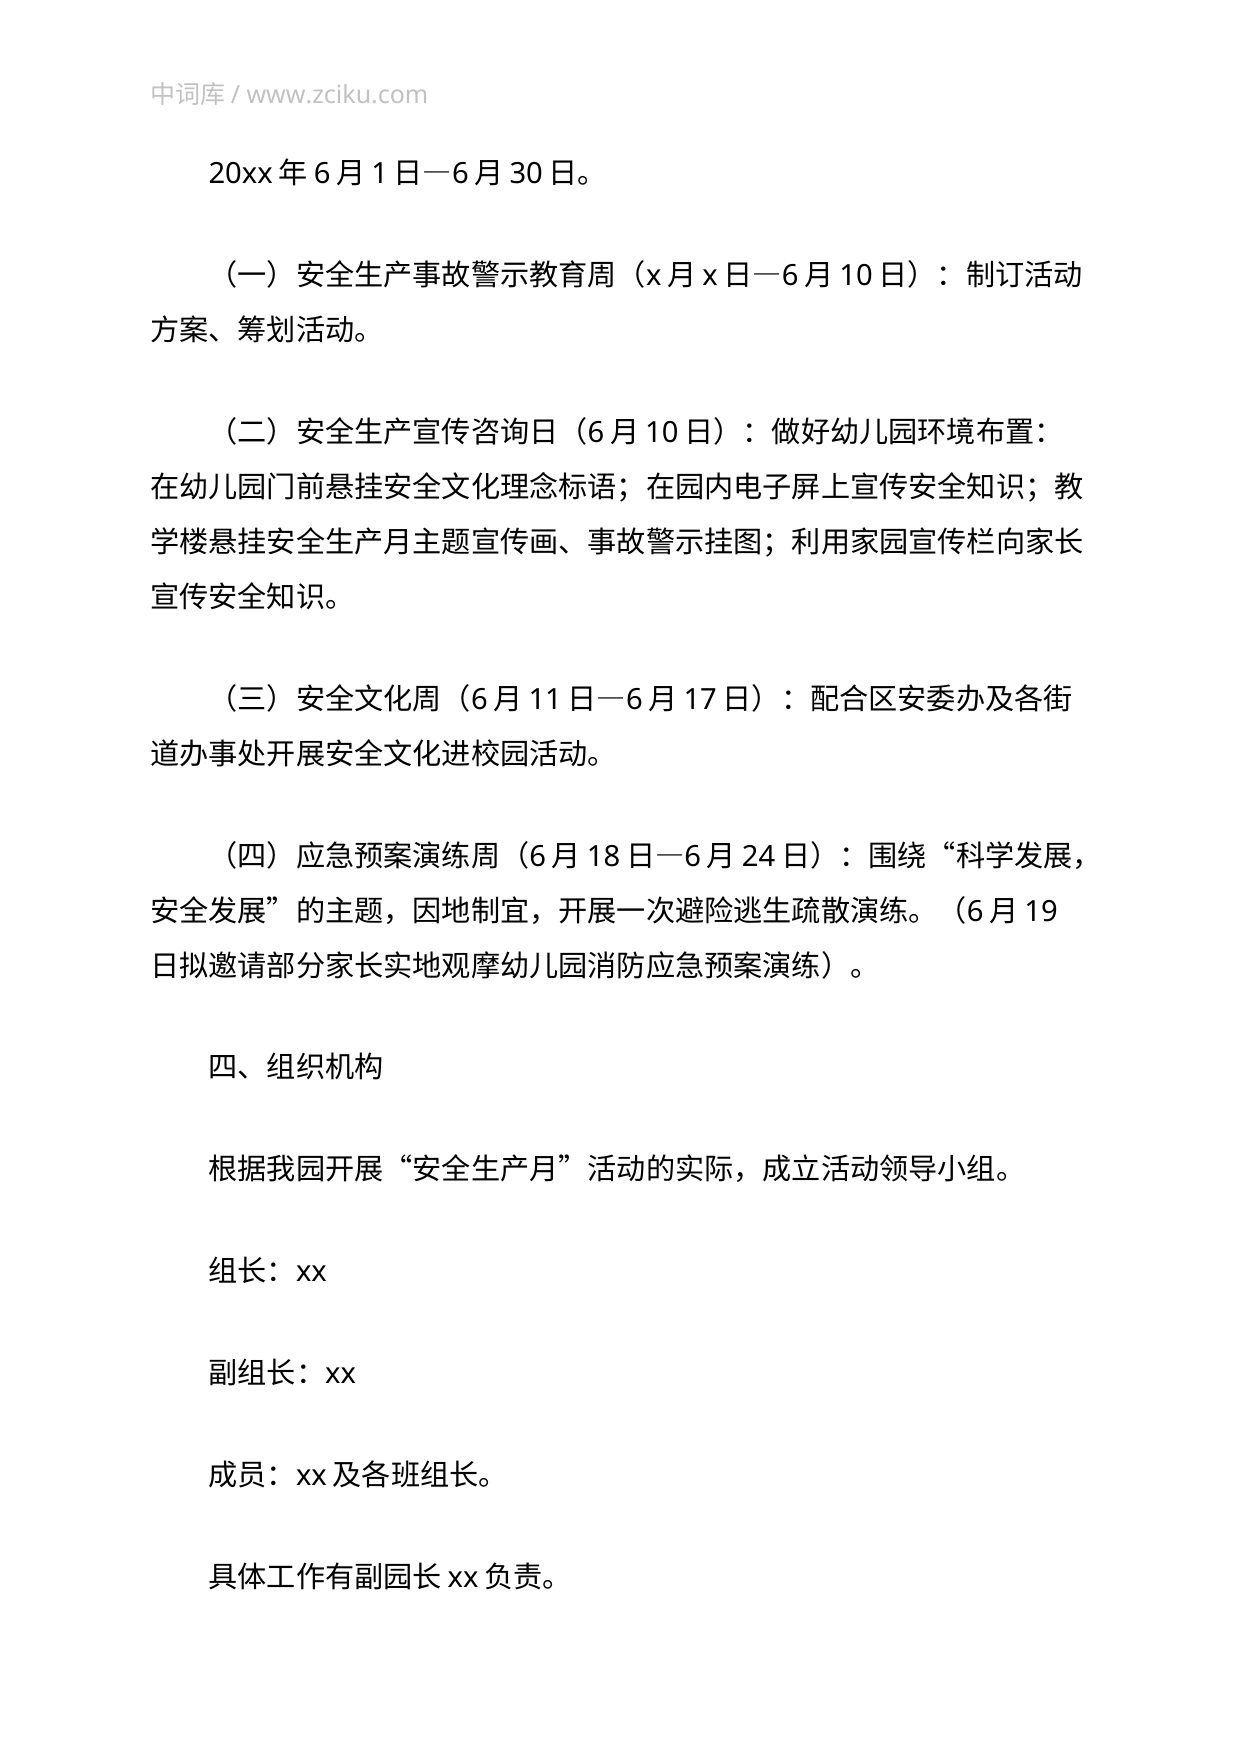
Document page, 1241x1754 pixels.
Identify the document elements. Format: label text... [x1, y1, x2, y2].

text 副组长：xx [150, 1349, 1090, 1392]
text 根据我园开展“安全生产月”活动的实际，成立活动领导小组。 [150, 1146, 1090, 1188]
text （一）安全生产事故警示教育周（x月x日—6月10日）：制订活动方案、筹划活动。 [150, 252, 1090, 349]
text （二）安全生产宣传咨询日（6月10日）：做好幼儿园环境布置：在幼儿园门前悬挂安全文化理念标语；在园内电子屏上宣传安全知识；教学楼悬挂安全生产月主题宣传画、事故警示挂图；利用家园宣传栏向家长宣传安全知识。 [150, 409, 1090, 616]
text 20xx年6月1日—6月30日。 [150, 150, 1090, 192]
text （四）应急预案演练周（6月18日—6月24日）：围绕“科学发展，安全发展”的主题，因地制宜，开展一次避险逃生疏散演练。（6月19日拟邀请部分家长实地观摩幼儿园消防应急预案演练）。 [150, 832, 1090, 984]
text 成员：xx及各班组长。 [150, 1451, 1090, 1494]
text 组长：xx [150, 1247, 1090, 1290]
text 四、组织机构 [150, 1044, 1090, 1086]
text （三）安全文化周（6月11日—6月17日）：配合区安委办及各街道办事处开展安全文化进校园活动。 [150, 675, 1090, 773]
text 具体工作有副园长xx负责。 [150, 1553, 1090, 1596]
